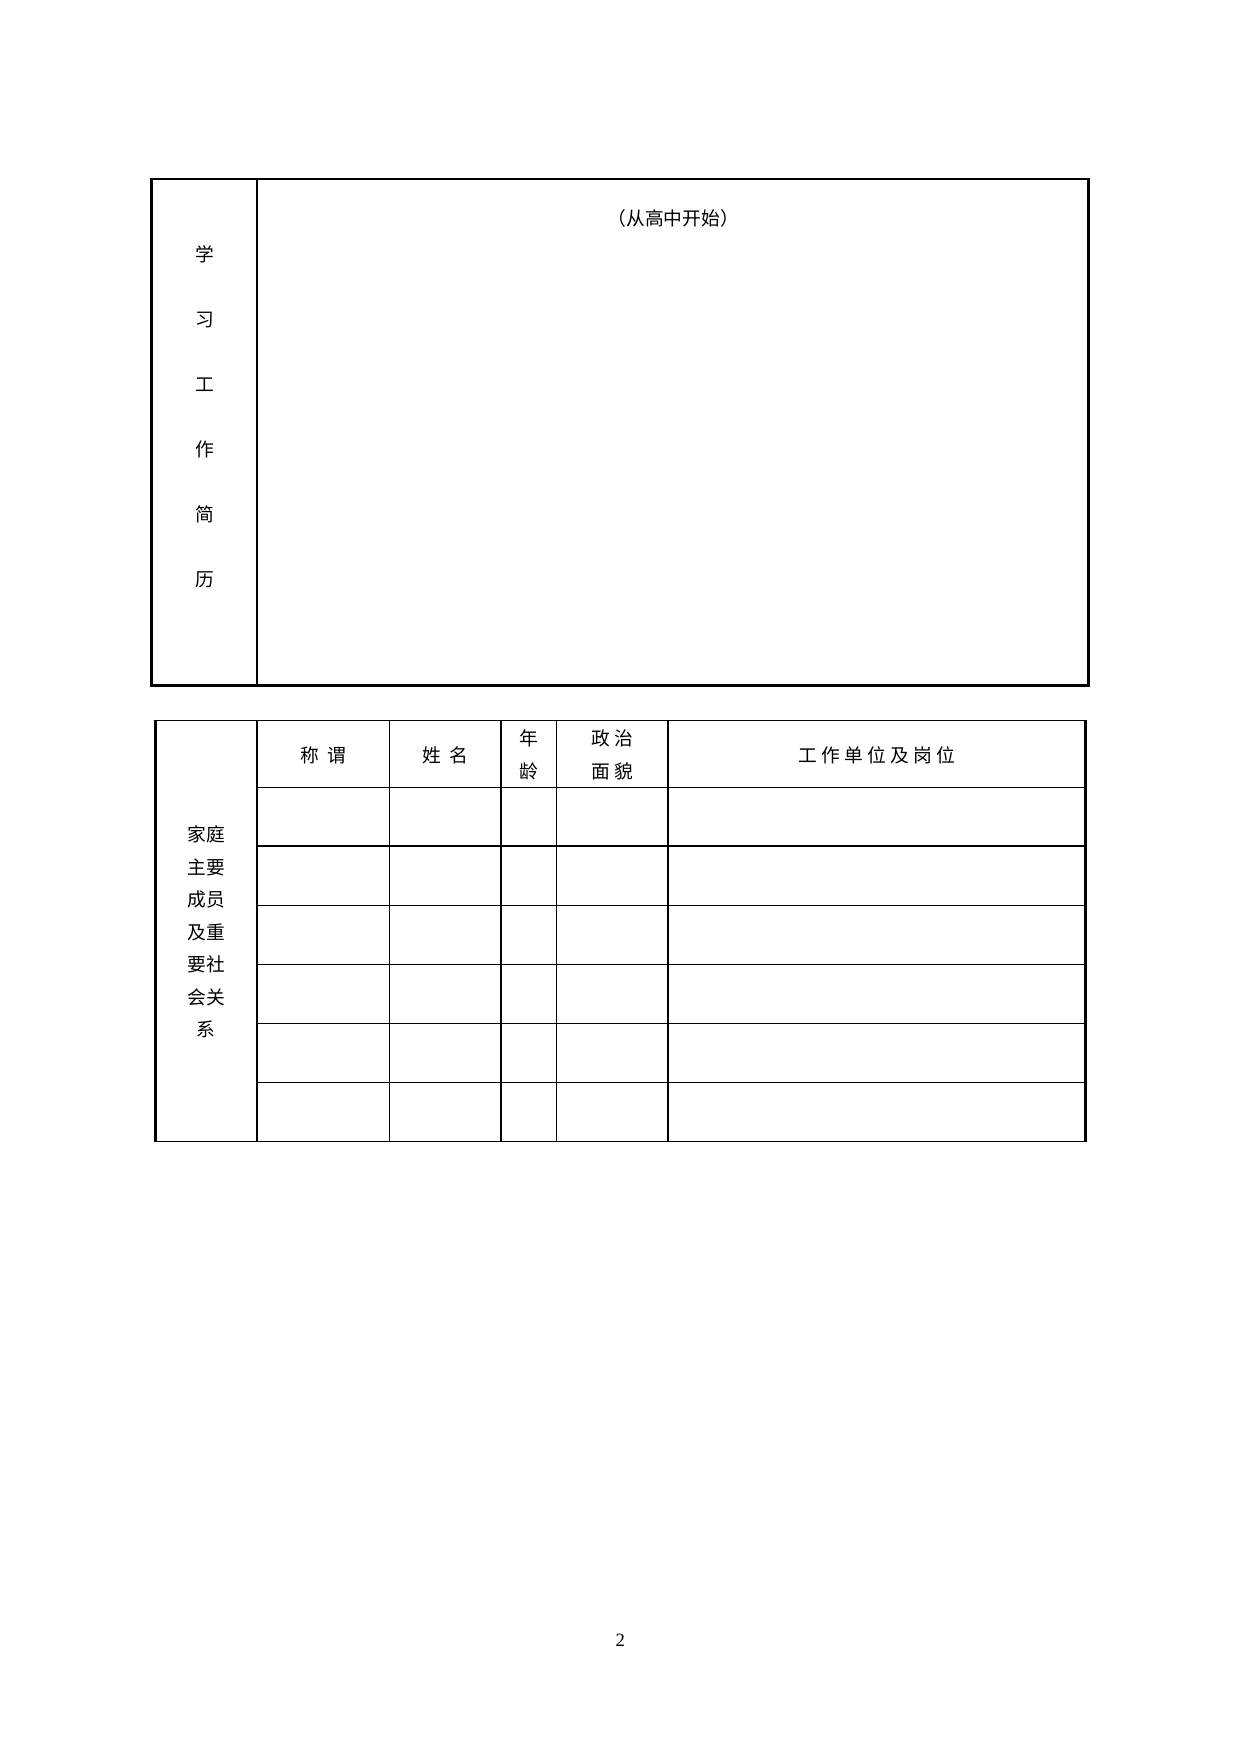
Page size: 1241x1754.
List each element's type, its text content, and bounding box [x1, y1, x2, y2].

table_cell （从高中开始） [258, 180, 1087, 684]
table_cell [557, 906, 667, 963]
table_cell [390, 906, 500, 963]
table_header 年龄 [502, 721, 556, 786]
table_cell [502, 965, 556, 1023]
table_cell [669, 788, 1084, 845]
table_header 姓 名 [390, 721, 500, 786]
table_cell [557, 788, 667, 845]
table_cell [390, 847, 500, 904]
table_cell [669, 965, 1084, 1023]
table_cell [557, 965, 667, 1023]
table_cell [390, 788, 500, 845]
table_cell [258, 1083, 389, 1141]
table_cell [258, 847, 389, 904]
table_cell [258, 965, 389, 1023]
table_cell [258, 906, 389, 963]
table_cell [502, 788, 556, 845]
table_cell [390, 1024, 500, 1082]
table_cell [669, 847, 1084, 904]
table_cell [502, 906, 556, 963]
table_cell [669, 906, 1084, 963]
table_cell [390, 1083, 500, 1141]
table_cell [557, 1083, 667, 1141]
table_header 称 谓 [258, 721, 389, 786]
table_cell [258, 788, 389, 845]
table_header 家庭 主要 成员 及重 要社 会关 系 [157, 721, 256, 1141]
table_cell [502, 847, 556, 904]
table_cell [669, 1024, 1084, 1082]
table_cell [669, 1083, 1084, 1141]
table_header 工 作 单 位 及 岗 位 [669, 721, 1084, 786]
table_cell [502, 1024, 556, 1082]
table_cell [502, 1083, 556, 1141]
table_cell [390, 965, 500, 1023]
table_cell [258, 1024, 389, 1082]
table_cell 学 习 工 作 简 历 [153, 180, 256, 684]
table_cell [557, 1024, 667, 1082]
table_header 政 治 面 貌 [557, 721, 667, 786]
table_cell [557, 847, 667, 904]
